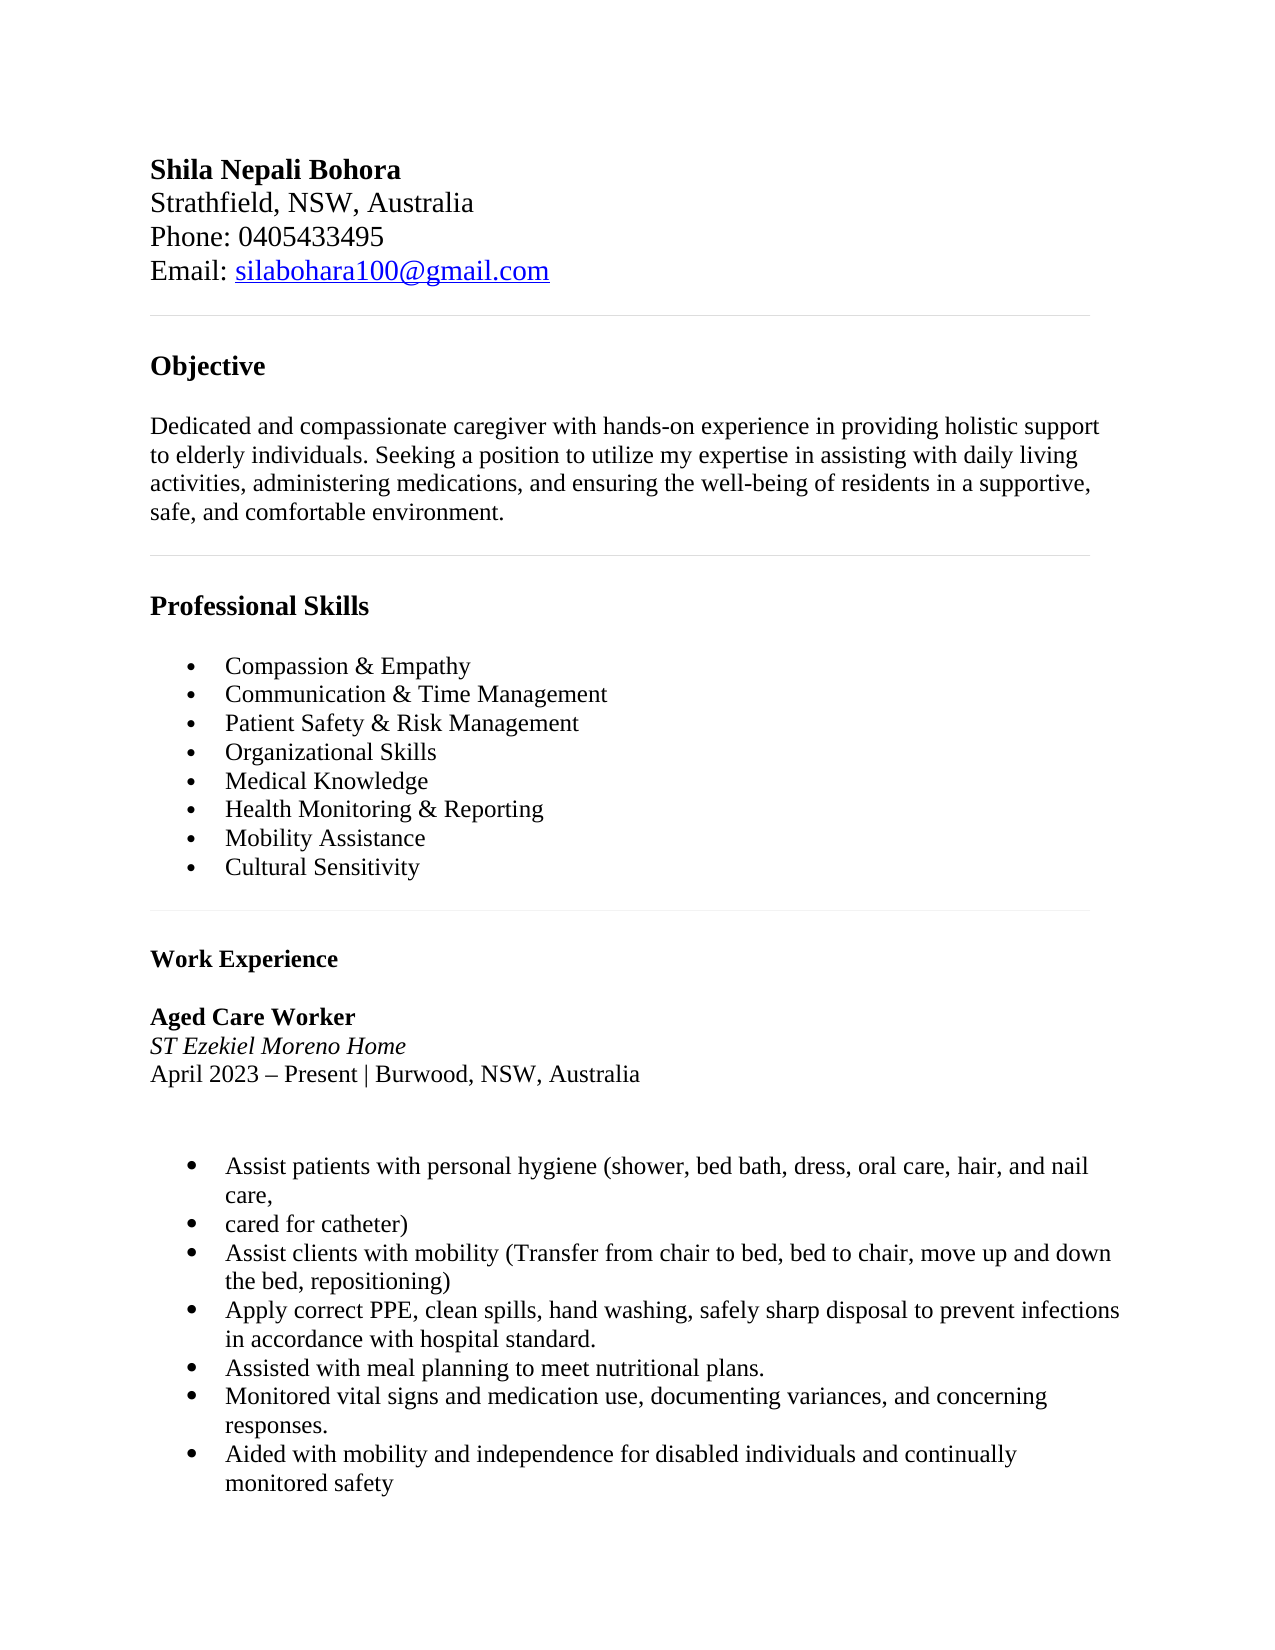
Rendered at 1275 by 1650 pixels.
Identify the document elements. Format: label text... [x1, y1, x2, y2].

text Aged Care Worker ST Ezekiel Moreno Home April 2023 – Present | Burwood, NSW, Australia [150, 1002, 1125, 1122]
list cared for catheter) [187, 1209, 1125, 1238]
list Patient Safety & Risk Management [187, 708, 1125, 737]
text Professional Skills [150, 589, 1125, 622]
text Work Experience [150, 910, 1125, 973]
list Cultural Sensitivity [187, 852, 1125, 881]
list Assisted with meal planning to meet nutritional plans. [187, 1353, 1125, 1381]
list Mobility Assistance [187, 823, 1125, 852]
list Apply correct PPE, clean spills, hand washing, safely sharp disposal to prevent infections in accordance with hospital standard. [187, 1295, 1125, 1353]
text Shila Nepali Bohora Strathfield, NSW, Australia Phone: 0405433495 Email: silabohara100@gmail.com [150, 152, 1125, 286]
list Organizational Skills [187, 737, 1125, 766]
list Health Monitoring & Reporting [187, 794, 1125, 823]
list Assist patients with personal hygiene (shower, bed bath, dress, oral care, hair, and nail care, [187, 1151, 1125, 1209]
list Medical Knowledge [187, 766, 1125, 794]
list Aided with mobility and independence for disabled individuals and continually monitored safety [187, 1439, 1125, 1496]
list Monitored vital signs and medication use, documenting variances, and concerning responses. [187, 1381, 1125, 1439]
list Communication & Time Management [187, 679, 1125, 708]
text Dedicated and compassionate caregiver with hands-on experience in providing holistic support to elderly individuals. Seeking a position to utilize my expertise in assisting with daily living activities, administering medications, and ensuring the well-being of residents in a supportive, safe, and comfortable environment. [150, 411, 1125, 526]
text Objective [150, 349, 1125, 382]
list Assist clients with mobility (Transfer from chair to bed, bed to chair, move up and down the bed, repositioning) [187, 1238, 1125, 1295]
list Compassion & Empathy [187, 651, 1125, 679]
